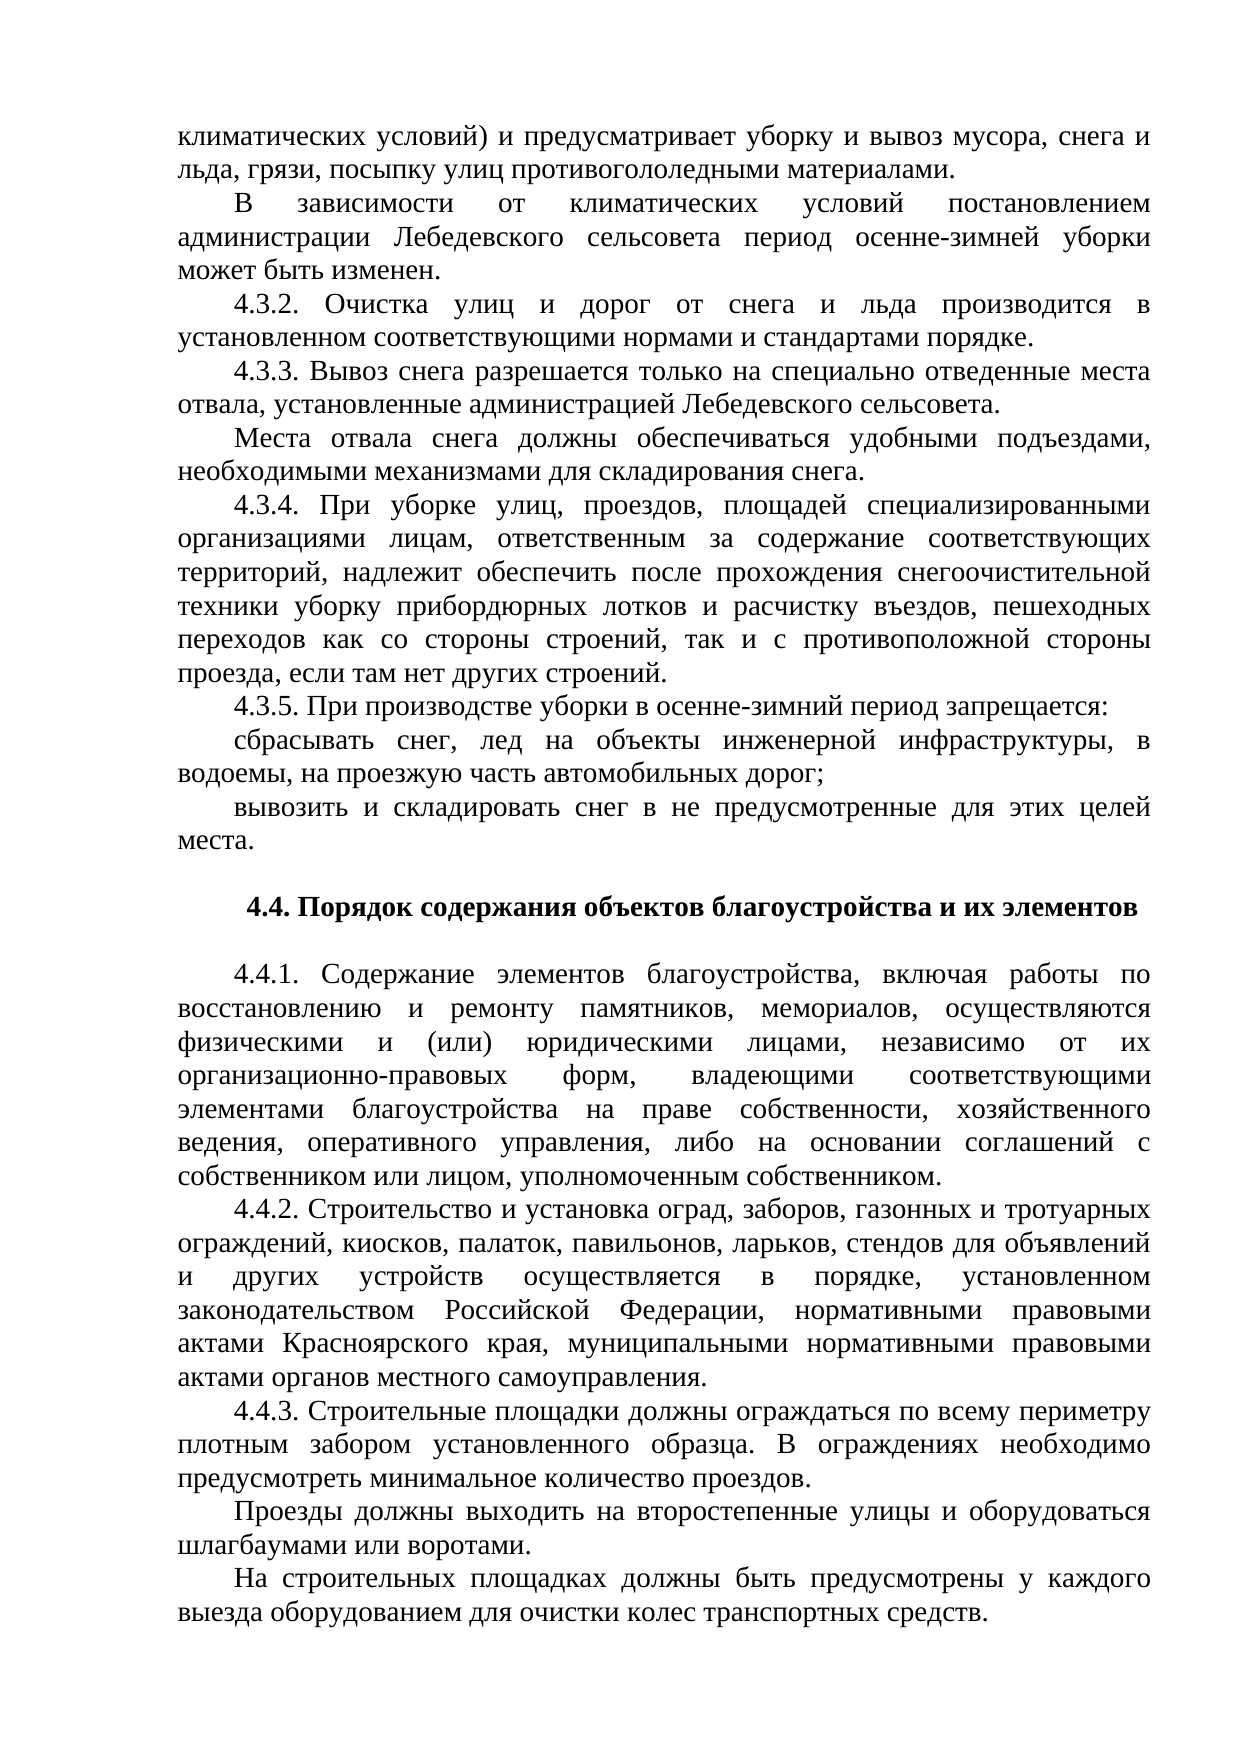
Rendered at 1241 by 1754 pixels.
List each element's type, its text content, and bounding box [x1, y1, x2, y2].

text Места отвала снега должны обеспечиваться удобными подъездами, необходимыми механизмами для складирования снега. [177, 420, 1152, 487]
text сбрасывать снег, лед на объекты инженерной инфраструктуры, в водоемы, на проезжую часть автомобильных дорог; [177, 722, 1152, 789]
text 4.3.4. При уборке улиц, проездов, площадей специализированными организациями лицам, ответственным за содержание соответствующих территорий, надлежит обеспечить после прохождения снегоочистительной техники уборку прибордюрных лотков и расчистку въездов, пешеходных переходов как со стороны строений, так и с противоположной стороны проезда, если там нет других строений. [177, 487, 1152, 688]
text Проезды должны выходить на второстепенные улицы и оборудоваться шлагбаумами или воротами. [177, 1493, 1152, 1560]
text На строительных площадках должны быть предусмотрены у каждого выезда оборудованием для очистки колес транспортных средств. [177, 1560, 1152, 1627]
text В зависимости от климатических условий постановлением администрации Лебедевского сельсовета период осенне-зимней уборки может быть изменен. [177, 185, 1152, 286]
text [177, 118, 1152, 185]
text 4.3.2. Очистка улиц и дорог от снега и льда производится в установленном соответствующими нормами и стандартами порядке. [177, 286, 1152, 353]
text 4.3.5. При производстве уборки в осенне-зимний период запрещается: [177, 688, 1152, 722]
text 4.3.3. Вывоз снега разрешается только на специально отведенные места отвала, установленные администрацией Лебедевского сельсовета. [177, 353, 1152, 420]
text 4.4.3. Строительные площадки должны ограждаться по всему периметру плотным забором установленного образца. В ограждениях необходимо предусмотреть минимальное количество проездов. [177, 1393, 1152, 1493]
text 4.4.1. Содержание элементов благоустройства, включая работы по восстановлению и ремонту памятников, мемориалов, осуществляются физическими и (или) юридическими лицами, независимо от их организационно-правовых форм, владеющими соответствующими элементами благоустройства на праве собственности, хозяйственного ведения, оперативного управления, либо на основании соглашений с собственником или лицом, уполномоченным собственником. [177, 957, 1152, 1191]
text 4.4.2. Строительство и установка оград, заборов, газонных и тротуарных ограждений, киосков, палаток, павильонов, ларьков, стендов для объявлений и других устройств осуществляется в порядке, установленном законодательством Российской Федерации, нормативными правовыми актами Красноярского края, муниципальными нормативными правовыми актами органов местного самоуправления. [177, 1191, 1152, 1393]
text вывозить и складировать снег в не предусмотренные для этих целей места. [177, 789, 1152, 856]
text 4.4. Порядок содержания объектов благоустройства и их элементов [177, 889, 1152, 923]
